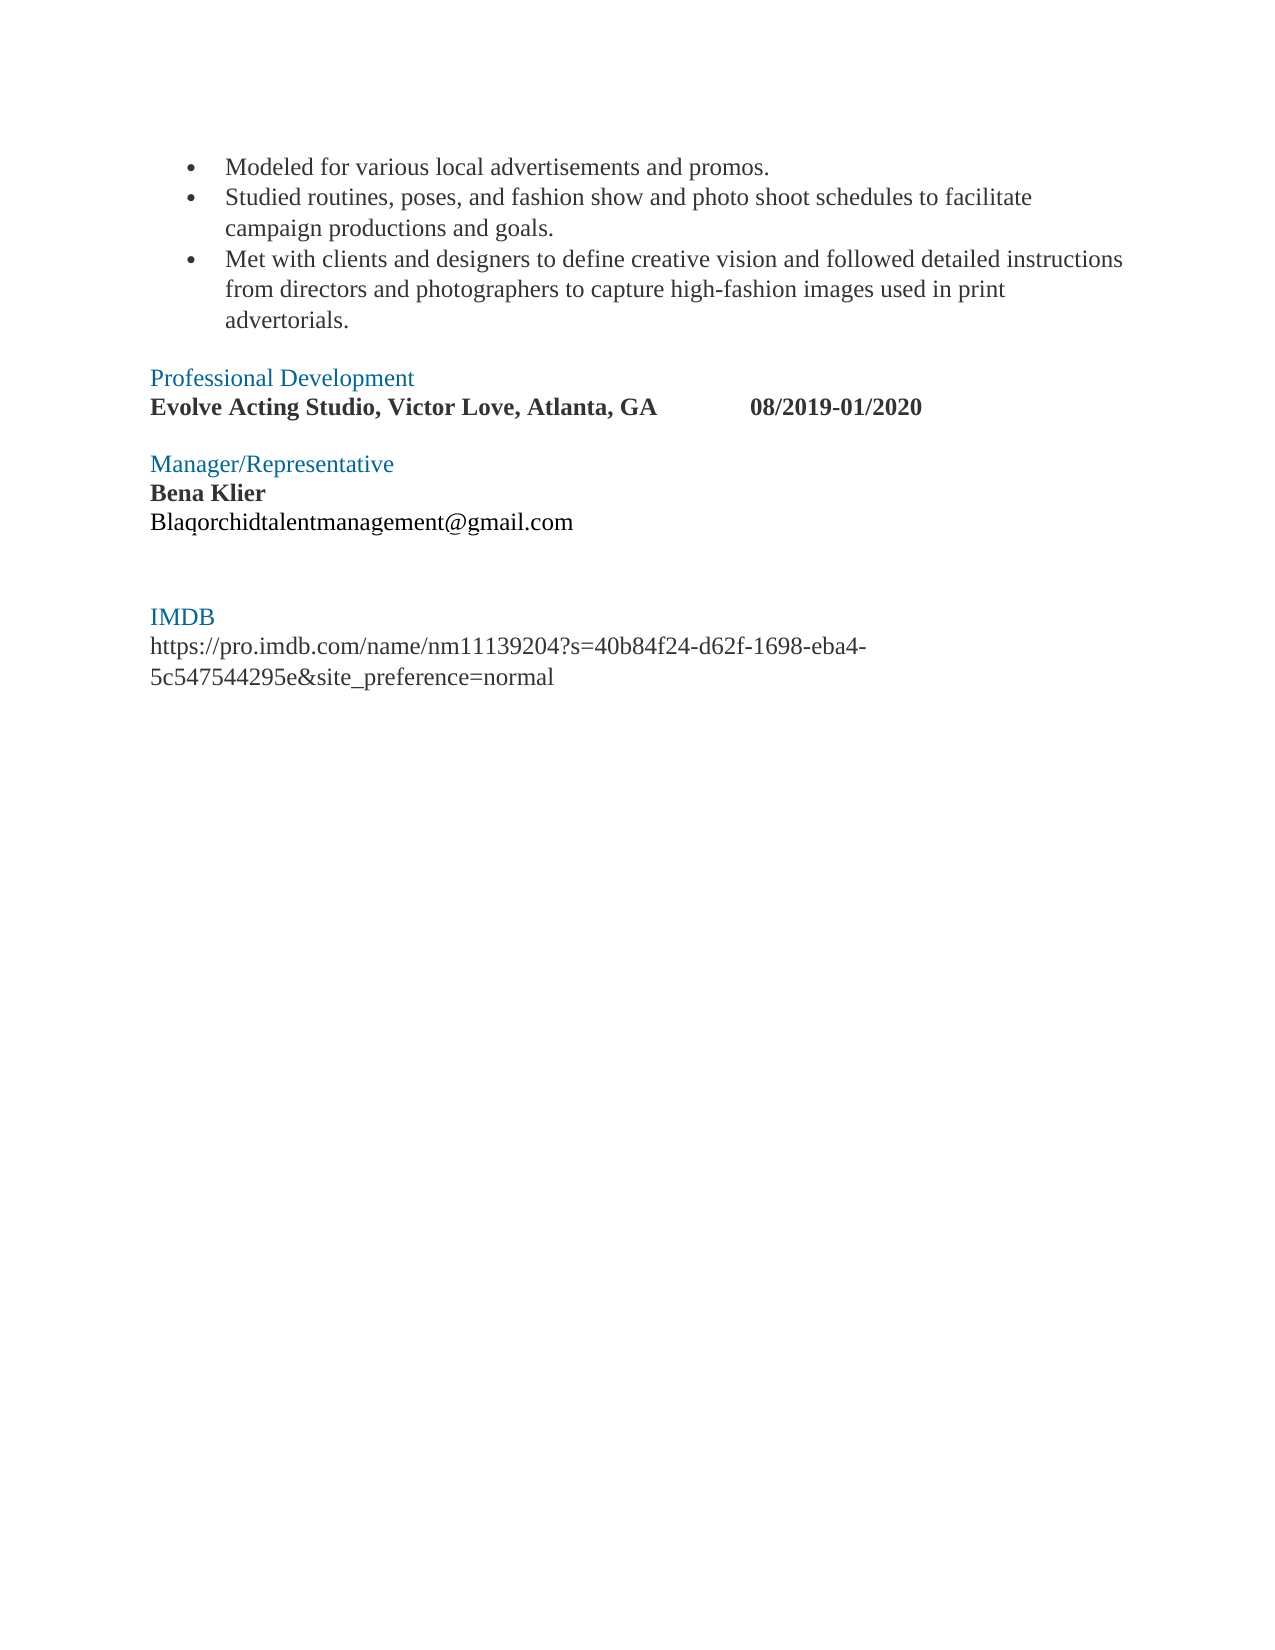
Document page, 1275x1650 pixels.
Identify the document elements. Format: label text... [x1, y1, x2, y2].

text Bena Klier [150, 478, 1125, 507]
text Manager/Representative [150, 449, 1125, 478]
text Professional Development [150, 363, 1125, 392]
text Blaqorchidtalentmanagement@gmail.com [150, 507, 1125, 535]
text Evolve Acting Studio, Victor Love, Atlanta, GA 08/2019-01/2020 [150, 392, 1125, 420]
text https://pro.imdb.com/name/nm11139204?s=40b84f24-d62f-1698-eba4-5c547544295e&site_preference=normal [150, 631, 1125, 691]
list Met with clients and designers to define creative vision and followed detailed instructions from directors and photographers to capture high-fashion images used in print advertorials. [187, 242, 1125, 334]
text IMDB [150, 602, 1125, 631]
list Modeled for various local advertisements and promos. [187, 150, 1125, 181]
list Studied routines, poses, and fashion show and photo shoot schedules to facilitate campaign productions and goals. [187, 181, 1125, 242]
